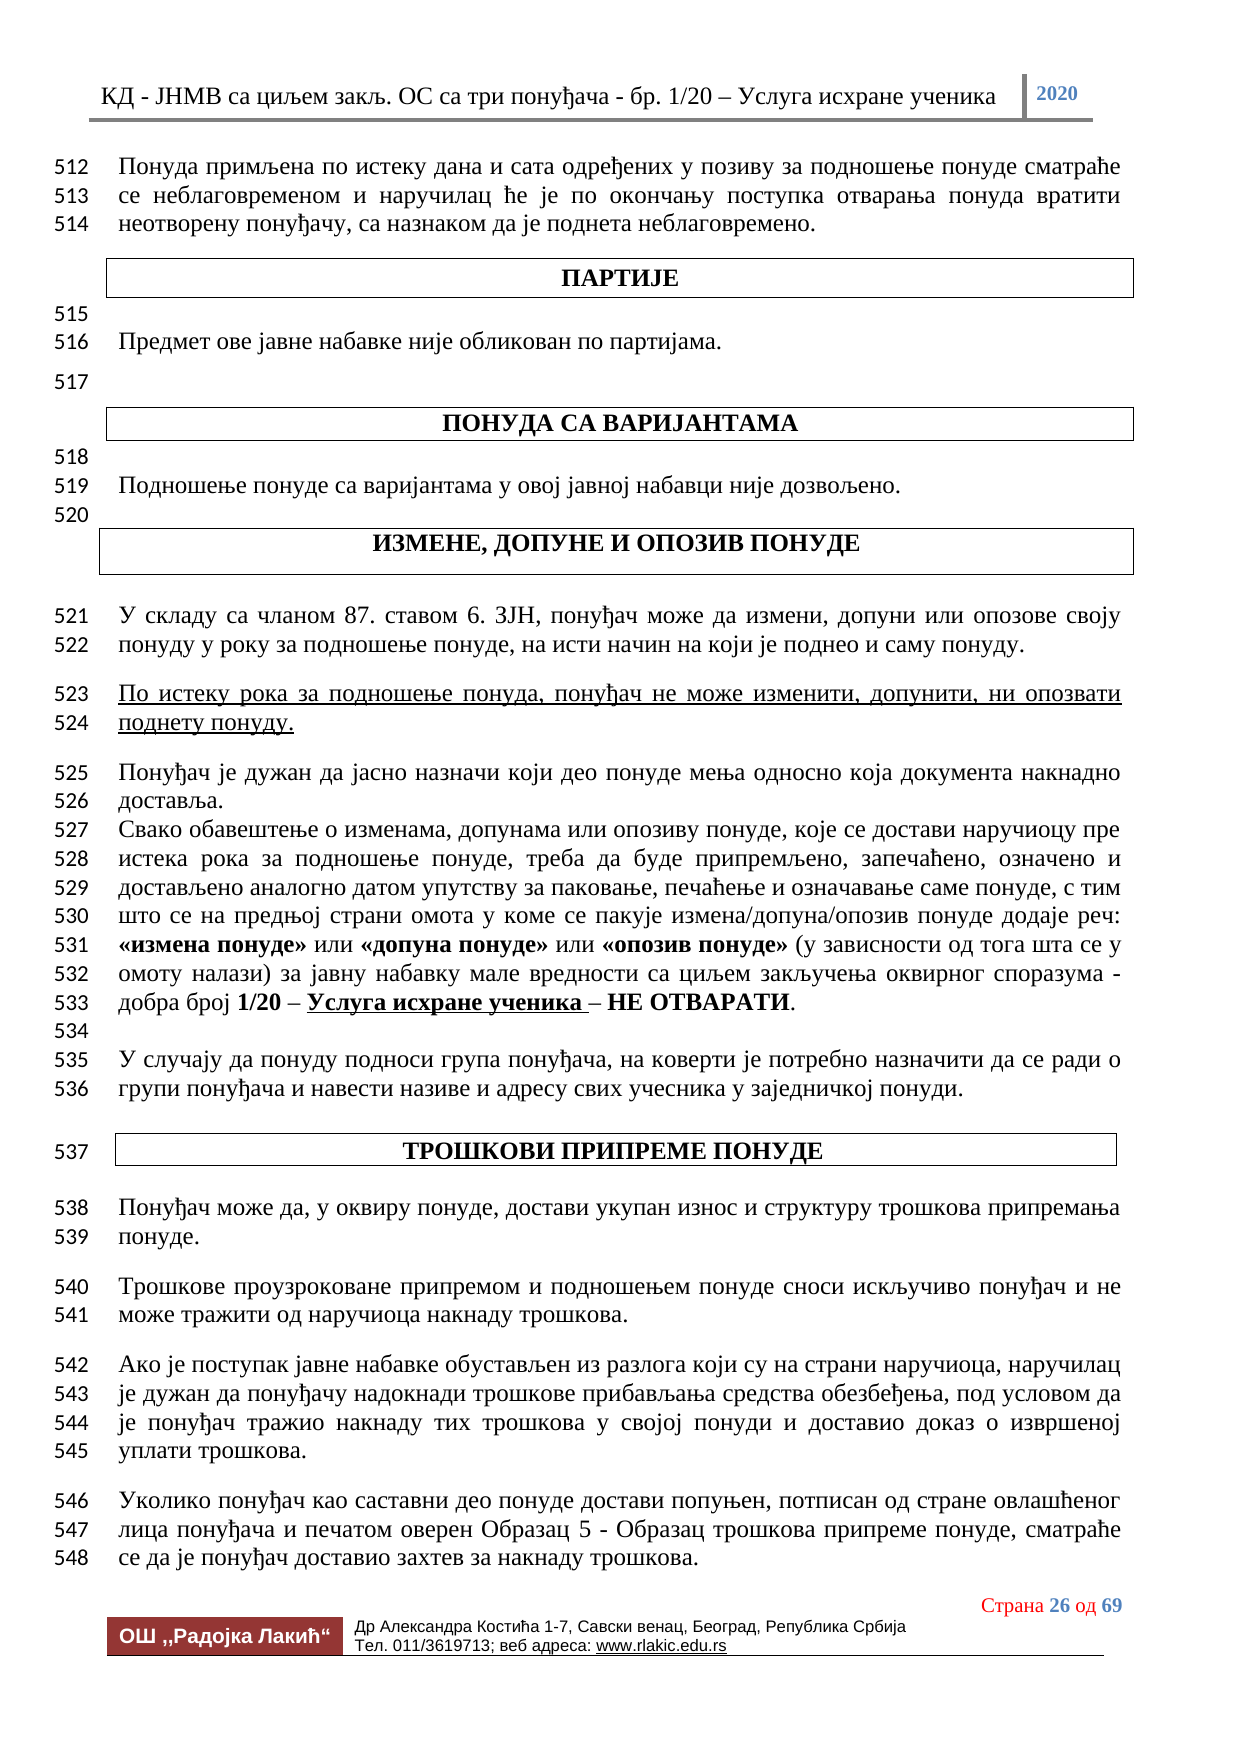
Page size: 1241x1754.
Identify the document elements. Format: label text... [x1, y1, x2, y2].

text Уколико понуђач као саставни део понуде достави попуњен, потписан од стране овлашћеног лица понуђача и печатом оверен Образац 5 - Образац трошкова припреме понуде, сматраће се да је понуђач доставио захтев за накнаду трошкова. [118, 1485, 1122, 1571]
table_header ПОНУДА СА ВАРИЈАНТАМА [107, 408, 1133, 440]
text По истеку рока за подношење понуда, понуђач не може изменити, допунити, ни опозвати поднету понуду. [118, 678, 1122, 703]
text Понуда примљена по истеку дана и сата одређених у позиву за подношење понуде сматраће се неблаговременом и наручилац ће је по окончању поступка отварања понуда вратити неотворену понуђачу, са назнаком да је поднета неблаговремено. [118, 151, 1122, 237]
text Ако је поступак јавне набавке обустављен из разлога који су на страни наручиоца, наручилац је дужан да понуђачу надокнади трошкове прибављања средства обезбеђења, под условом да је понуђач тражио накнаду тих трошкова у својој понуди и доставио доказ о извршеној уплати трошкова. [118, 1349, 1122, 1464]
text ТРОШКОВИ ПРИПРЕМЕ ПОНУДЕ [116, 1134, 1116, 1165]
text По истеку рока за подношење понуда, понуђач не може изменити, допунити, ни опозвати поднету понуду. [118, 705, 1122, 736]
table_header ПАРТИЈЕ [107, 259, 1133, 297]
text У случају да понуду подноси група понуђача, на коверти је потребно назначити да се ради о групи понуђача и навести називе и адресу свих учесника у заједничкој понуди. [118, 1044, 1122, 1102]
text Подношење понуде са варијантама у овој јавној набавци није дозвољено. [118, 470, 1122, 499]
text Трошкове проузроковане припремом и подношењем понуде сноси искључиво понуђач и не може тражити од наручиоца накнаду трошкова. [118, 1271, 1122, 1328]
table_header ИЗМЕНЕ, ДОПУНЕ И ОПОЗИВ ПОНУДЕ [100, 529, 1133, 574]
text Предмет ове јавне набавке није обликован по партијама. [118, 326, 1122, 355]
text Понуђач је дужан да јасно назначи који део понуде мења односно која документа накнадно доставља. [118, 757, 1122, 814]
text Свако обавештење о изменама, допунама или опозиву понуде, које се достави наручиоцу пре истека рока за подношење понуде, треба да буде припремљено, запечаћено, означено и достављено аналогно датом упутству за паковање, печаћење и означавање саме понуде, с тим што се на предњој страни омота у коме се пакује измена/допуна/опозив понуде додаје реч: «измена понуде» или «допуна понуде» или «опозив понуде» (у зависности од тога шта се у омоту налази) за јавну набавку мале вредности са циљем закључења оквирног споразума - добра број 1/20 – Услуга исхране ученика – НЕ ОТВАРАТИ. [118, 814, 1122, 1016]
text Понуђач може да, у оквиру понуде, достави укупан износ и структуру трошкова припремања понуде. [118, 1192, 1122, 1250]
text У складу са чланом 87. ставом 6. ЗЈН, понуђач може да измени, допуни или опозове своју понуду у року за подношење понуде, на исти начин на који је поднео и саму понуду. [118, 600, 1122, 658]
